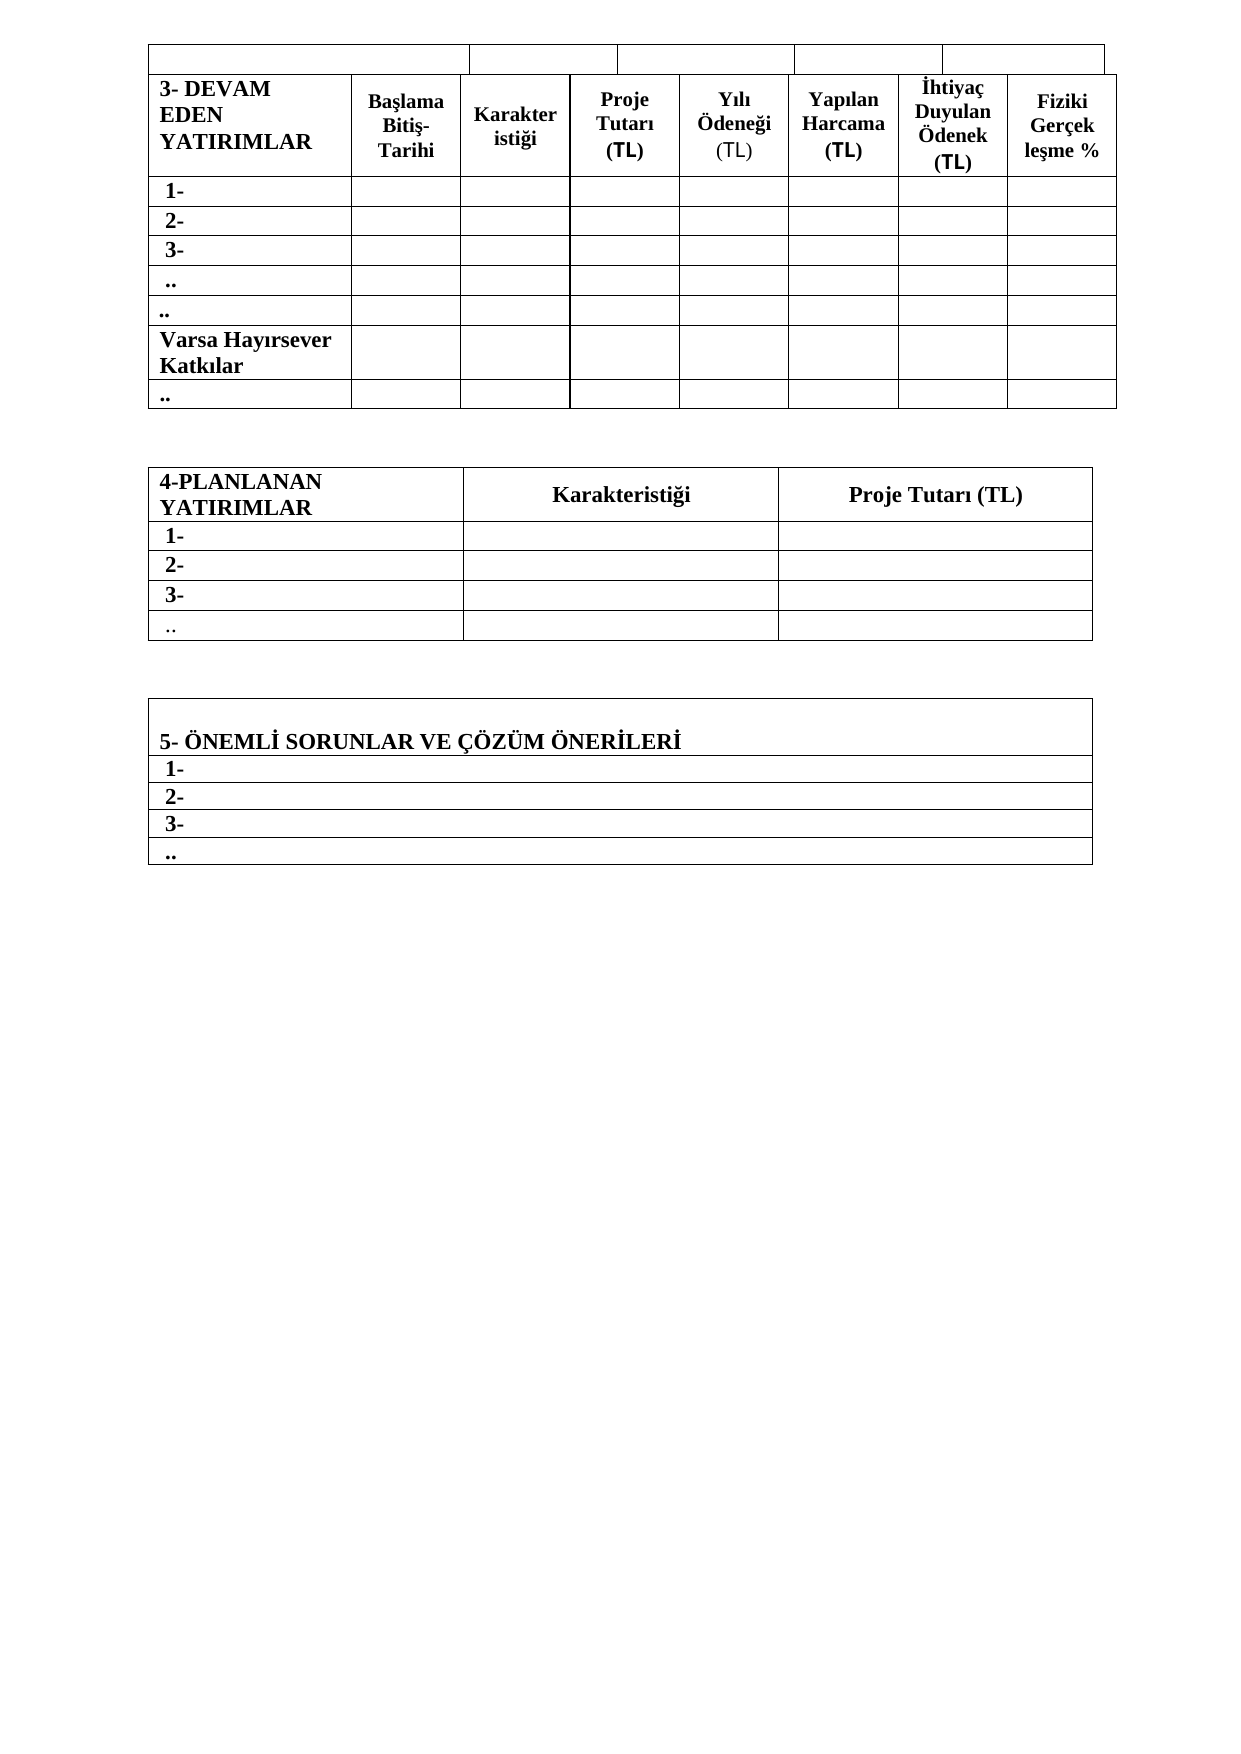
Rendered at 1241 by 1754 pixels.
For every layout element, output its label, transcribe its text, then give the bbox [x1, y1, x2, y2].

table_cell [461, 296, 569, 325]
table_cell [461, 207, 569, 235]
table_cell [461, 177, 569, 206]
table_cell [899, 207, 1007, 235]
table_cell [899, 380, 1007, 408]
table_cell [352, 177, 460, 206]
table_cell .. [149, 45, 469, 74]
table_cell [899, 177, 1007, 206]
table_cell 1- [149, 756, 1092, 782]
table_cell [571, 380, 679, 408]
table_cell Başlama Bitiş- Tarihi [352, 75, 460, 176]
table_cell [464, 581, 778, 610]
table_cell Varsa Hayırsever Katkılar [149, 326, 351, 378]
table_cell 2- [149, 551, 463, 580]
table_cell [899, 236, 1007, 265]
table_cell 3- [149, 810, 1092, 837]
table_cell [571, 296, 679, 325]
table_cell [680, 266, 788, 295]
table_cell Yapılan Harcama (TL) [789, 75, 898, 176]
table_cell [680, 326, 788, 378]
table_cell [1008, 380, 1116, 408]
table_header 4-PLANLANAN YATIRIMLAR [149, 468, 463, 521]
table_cell [789, 207, 898, 235]
table_cell [680, 177, 788, 206]
table_cell [680, 380, 788, 408]
table_cell [680, 296, 788, 325]
table_cell 3- [149, 581, 463, 610]
table_cell [352, 207, 460, 235]
table_header Karakteristiği [464, 468, 778, 521]
table_cell [618, 45, 794, 74]
table_cell Proje Tutarı (TL) [571, 75, 679, 176]
table_cell .. [149, 266, 351, 295]
table_cell [789, 236, 898, 265]
table_cell İhtiyaç Duyulan Ödenek (TL) [899, 75, 1007, 176]
table_cell Yılı Ödeneği (TL) [680, 75, 788, 176]
table_cell 3- DEVAM EDEN YATIRIMLAR [149, 75, 351, 176]
table_cell [1008, 177, 1116, 206]
table_cell [789, 380, 898, 408]
table_cell [571, 207, 679, 235]
table_cell [461, 236, 569, 265]
table_cell [789, 266, 898, 295]
table_cell [789, 177, 898, 206]
table_cell [461, 380, 569, 408]
table_cell 3- [149, 236, 351, 265]
table_cell [1008, 207, 1116, 235]
table_cell .. [149, 380, 351, 408]
table_cell [680, 236, 788, 265]
table_cell [789, 296, 898, 325]
table_cell 1- [149, 522, 463, 550]
table_cell [899, 266, 1007, 295]
table_cell [899, 326, 1007, 378]
table_cell [795, 45, 942, 74]
table_cell [571, 266, 679, 295]
table_cell [352, 236, 460, 265]
table_cell Fiziki Gerçek leşme % [1008, 75, 1116, 176]
table_header Proje Tutarı (TL) [779, 468, 1092, 521]
table_cell [1008, 326, 1116, 378]
table_header 5- ÖNEMLİ SORUNLAR VE ÇÖZÜM ÖNERİLERİ [149, 699, 1092, 754]
table_cell .. [149, 296, 351, 325]
table_cell [899, 296, 1007, 325]
table_cell [789, 326, 898, 378]
table_cell [352, 326, 460, 378]
table_cell [464, 522, 778, 550]
table_cell [943, 45, 1104, 74]
table_cell [571, 177, 679, 206]
table_cell [779, 522, 1092, 550]
table_cell [470, 45, 617, 74]
table_cell [352, 380, 460, 408]
table_cell .. [149, 611, 463, 640]
table_cell [779, 581, 1092, 610]
table_cell [464, 611, 778, 640]
table_cell Karakteristiği [461, 75, 569, 176]
table_cell [352, 266, 460, 295]
table_cell 2- [149, 207, 351, 235]
table_cell [779, 551, 1092, 580]
table_cell [461, 326, 569, 378]
table_cell 2- [149, 783, 1092, 809]
table_cell [571, 326, 679, 378]
table_cell [1008, 266, 1116, 295]
table_cell [1008, 236, 1116, 265]
table_cell [461, 266, 569, 295]
table_cell 1- [149, 177, 351, 206]
table_cell [680, 207, 788, 235]
table_cell [464, 551, 778, 580]
table_cell [779, 611, 1092, 640]
table_cell [571, 236, 679, 265]
table_cell [1008, 296, 1116, 325]
table_cell .. [149, 838, 1092, 864]
table_cell [352, 296, 460, 325]
